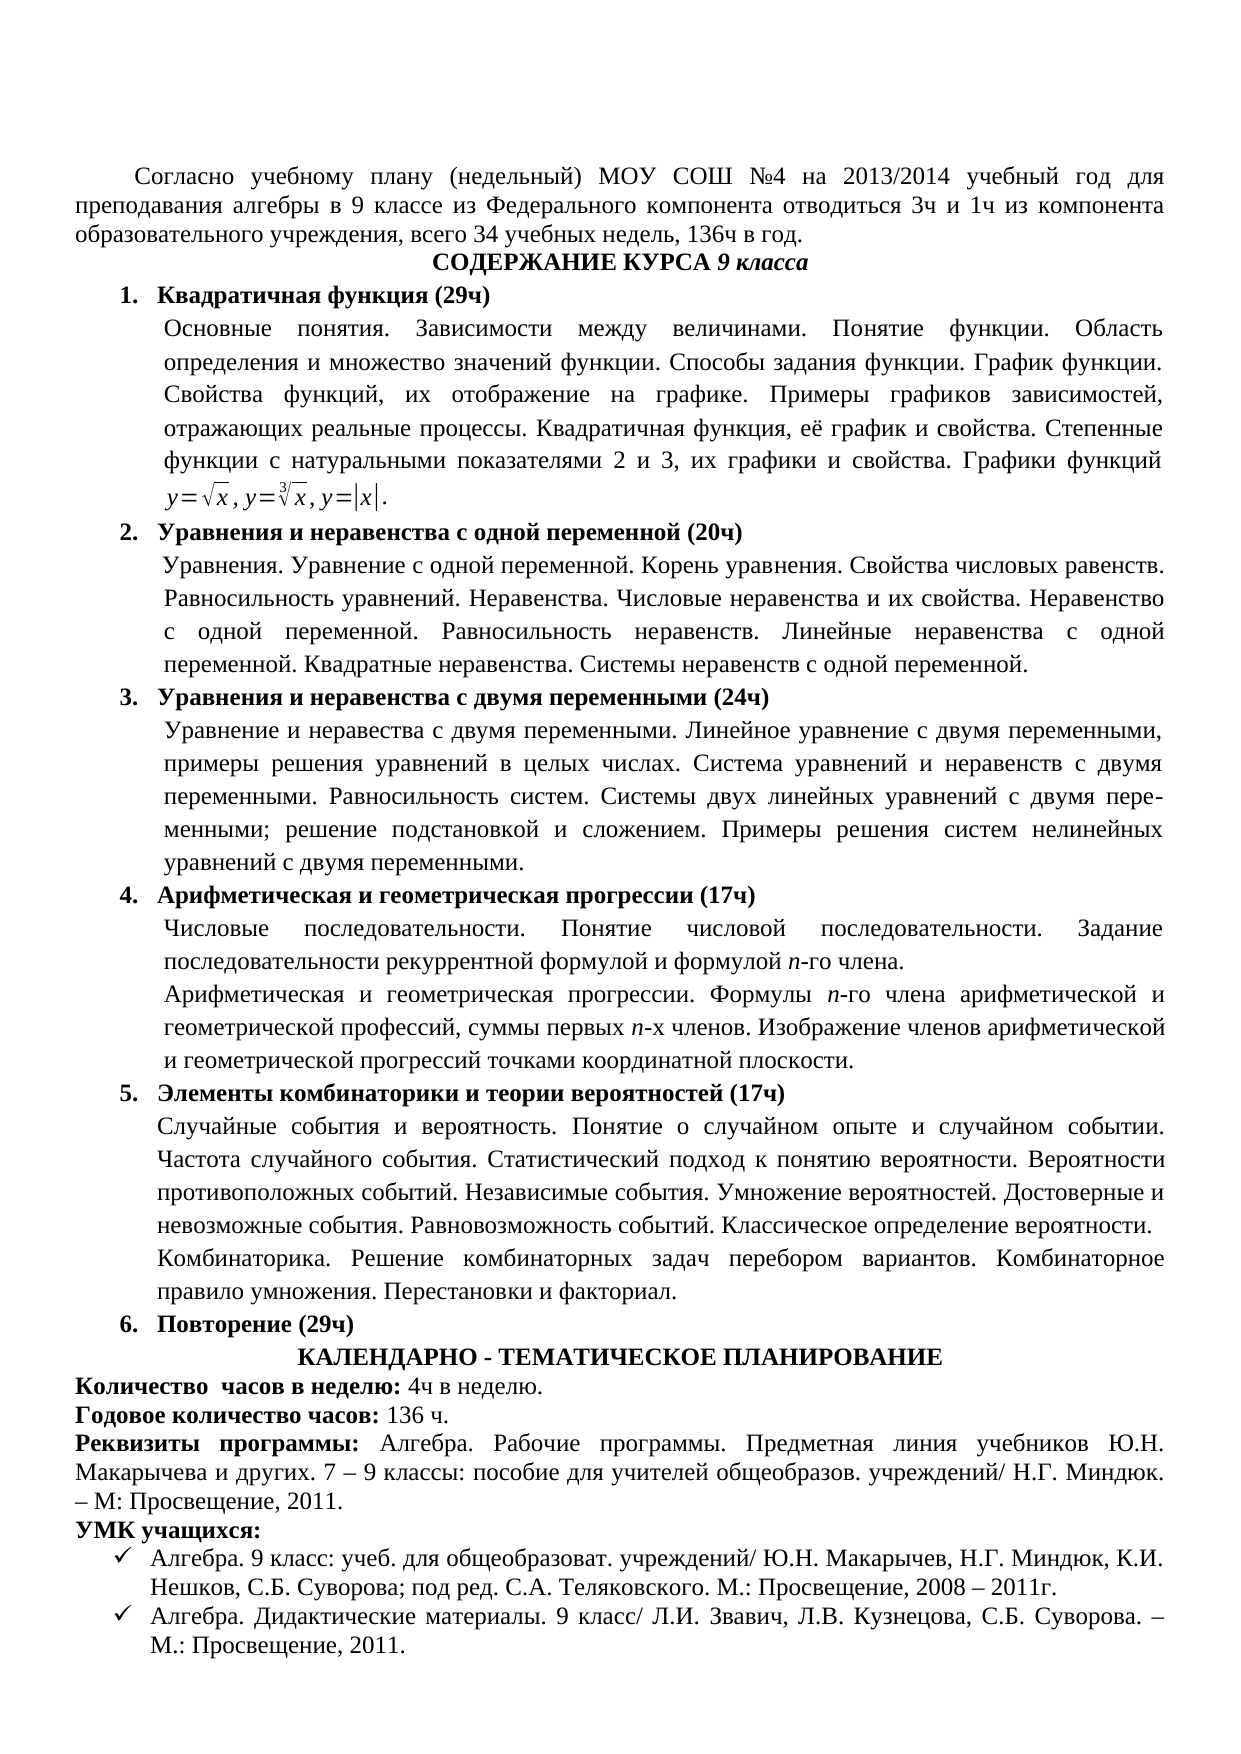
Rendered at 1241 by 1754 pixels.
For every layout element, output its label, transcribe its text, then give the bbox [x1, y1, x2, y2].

subtitle Реквизиты программы: Алгебра. Рабочие программы. Предметная линия учебников Ю.Н. Макарычева и других. 7 – 9 классы: пособие для учителей общеобразов. учреждений/ Н.Г. Миндюк. – М: Просвещение, 2011. [75, 1428, 1165, 1515]
subtitle Арифметическая и геометрическая прогрессии (17ч) [119, 880, 1165, 909]
subtitle Количество часов в неделю: 4ч в неделю. [75, 1371, 1165, 1400]
text Согласно учебному плану (недельный) МОУ СОШ №4 на 2013/2014 учебный год для преподавания алгебры в 9 классе из Федерального компонента отводиться 3ч и 1ч из компонента образовательного учреждения, всего 34 учебных недель, 136ч в год. [75, 161, 1165, 247]
subtitle Случайные события и вероятность. Понятие о случайном опыте и случайном событии. Частота случайного события. Статистический подход к понятию вероятности. Вероятности противоположных событий. Независимые события. Умножение вероятностей. Достоверные и невозможные события. Равновозможность событий. Классическое определение вероятности. [157, 1111, 1165, 1239]
subtitle Комбинаторика. Решение комбинаторных задач перебором вариантов. Комбинаторное правило умножения. Перестановки и факториал. [157, 1243, 1165, 1305]
subtitle КАЛЕНДАРНО - ТЕМАТИЧЕСКОЕ ПЛАНИРОВАНИЕ [75, 1342, 1165, 1371]
subtitle Элементы комбинаторики и теории вероятностей (17ч) [119, 1078, 1165, 1107]
text Основные понятия. Зависимости между величинами. Понятие функции. Область определения и множество значений функции. Способы задания функции. График функции. Свойства функций, их отображение на графике. Примеры графиков зависимостей, отражающих реальные процессы. Квадратичная функция, её график и свойства. Степенные функции с натуральными показателями 2 и 3, их графики и свойства. Графики функций . [164, 313, 1163, 512]
text СОДЕРЖАНИЕ КУРСА 9 класса [75, 247, 1165, 276]
subtitle Алгебра. 9 класс: учеб. для общеобразоват. учреждений/ Ю.Н. Макарычев, Н.Г. Миндюк, К.И. Нешков, С.Б. Суворова; под ред. С.А. Теляковского. М.: Просвещение, 2008 – 2011г. [112, 1543, 1165, 1601]
text Числовые последовательности. Понятие числовой последовательности. Задание последовательности рекуррентной формулой и формулой n-го члена. [164, 913, 1163, 975]
subtitle УМК учащихся: [75, 1515, 1165, 1543]
text Уравнение и неравества с двумя переменными. Линейное уравнение с двумя переменными, примеры решения уравнений в целых числах. Система уравнений и неравенств с двумя переменными. Равносильность систем. Системы двух линейных уравнений с двумя переменными; решение подстановкой и сложением. Примеры решения систем нелинейных уравнений с двумя переменными. [164, 715, 1163, 876]
subtitle Квадратичная функция (29ч) [119, 281, 1165, 309]
subtitle Уравнения и неравенства с двумя переменными (24ч) [119, 682, 1165, 711]
subtitle Повторение (29ч) [119, 1309, 1165, 1338]
text Уравнения. Уравнение с одной переменной. Корень уравнения. Свойства числовых равенств. Равносильность уравнений. Неравенства. Числовые неравенства и их свойства. Неравенство с одной переменной. Равносильность неравенств. Линейные неравенства с одной переменной. Квадратные неравенства. Системы неравенств с одной переменной. [162, 550, 1165, 677]
subtitle Уравнения и неравенства с одной переменной (20ч) [119, 517, 1165, 545]
subtitle Алгебра. Дидактические материалы. 9 класс/ Л.И. Звавич, Л.В. Кузнецова, С.Б. Суворова. – М.: Просвещение, 2011. [112, 1601, 1165, 1658]
subtitle Годовое количество часов: 136 ч. [75, 1400, 1165, 1428]
subtitle Арифметическая и геометрическая прогрессии. Формулы n-го члена арифметической и геометрической профессий, суммы первых п-х членов. Изображение членов арифметической и геометрической прогрессий точками координатной плоскости. [164, 979, 1165, 1074]
